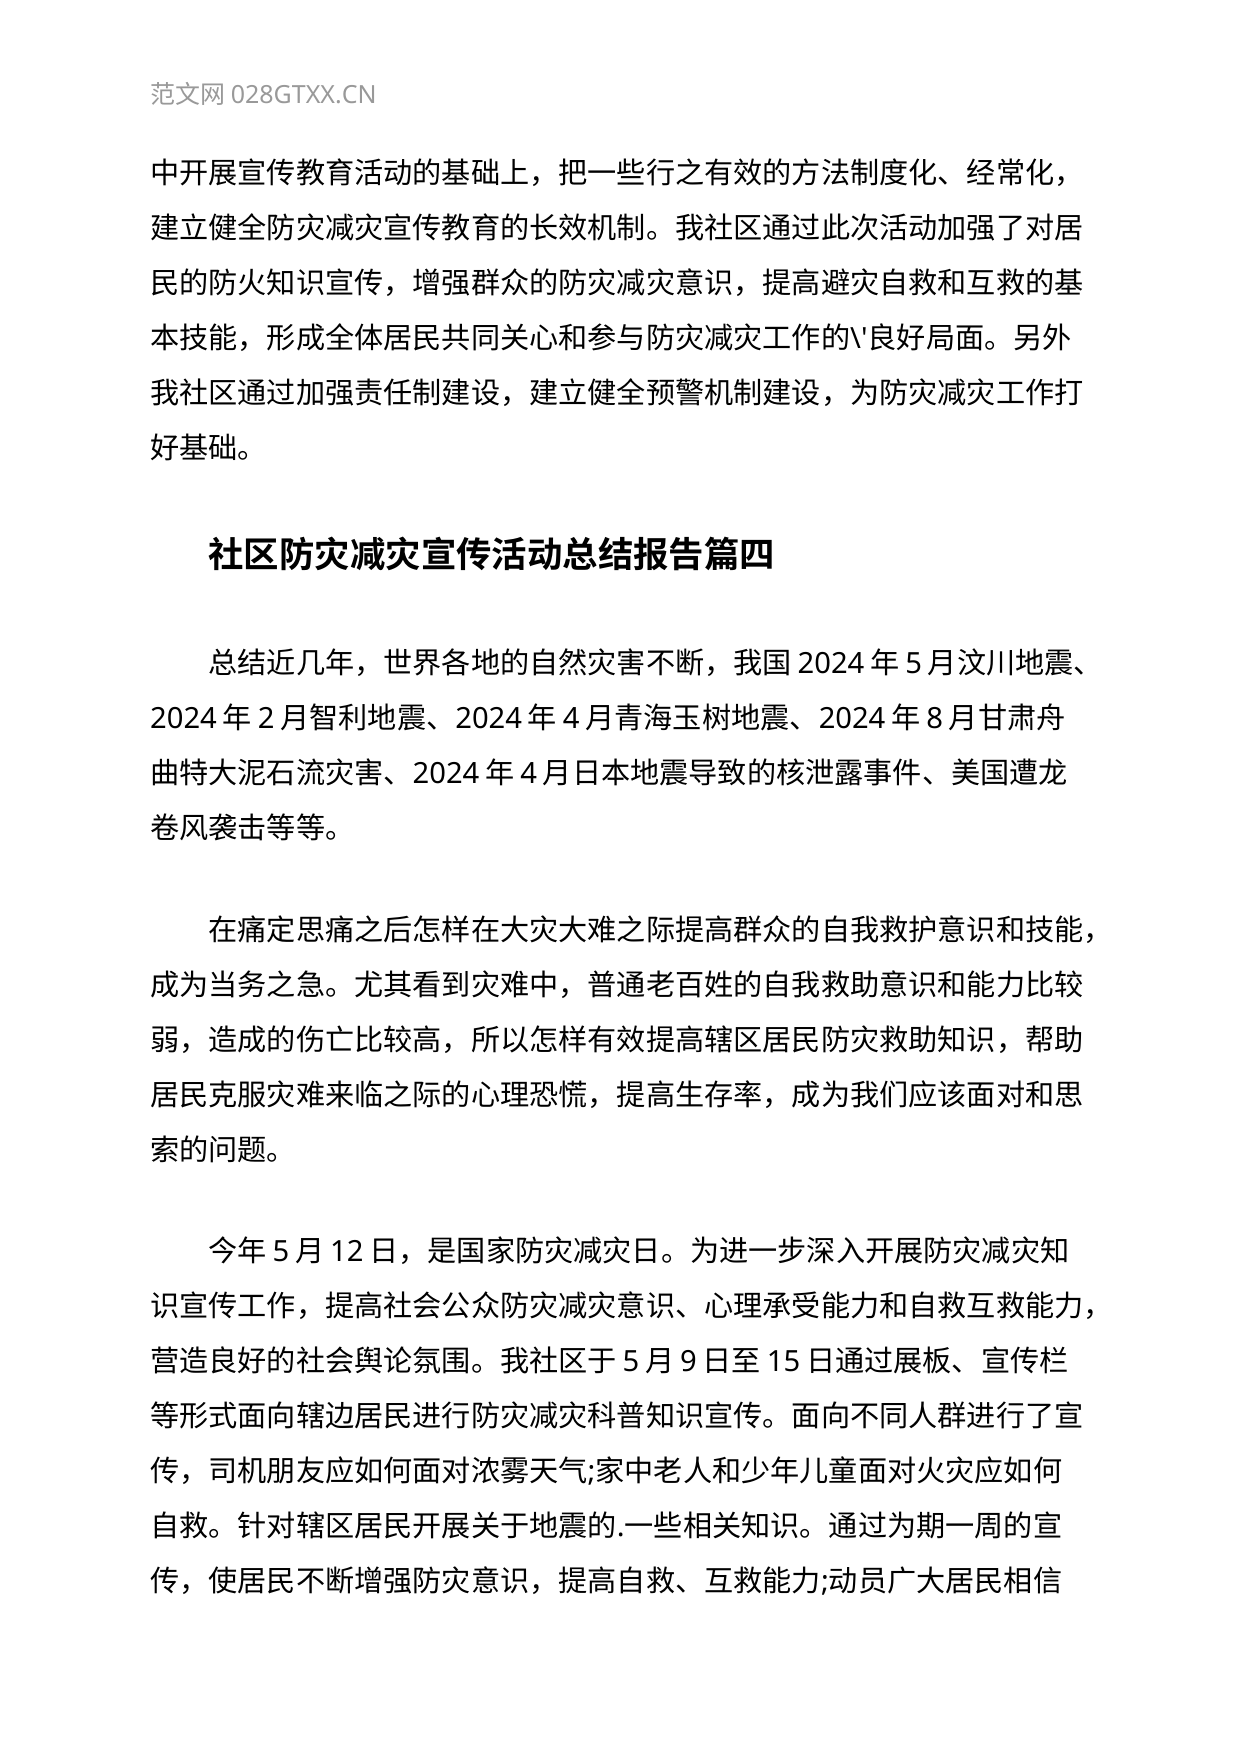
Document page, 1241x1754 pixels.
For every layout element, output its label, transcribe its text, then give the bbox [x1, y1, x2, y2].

text 社区防灾减灾宣传活动总结报告篇四 [150, 526, 1090, 578]
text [150, 150, 1090, 467]
text 总结近几年，世界各地的自然灾害不断，我国2024年5月汶川地震、2024年2月智利地震、2024年4月青海玉树地震、2024年8月甘肃舟曲特大泥石流灾害、2024年4月日本地震导致的核泄露事件、美国遭龙卷风袭击等等。 [150, 640, 1090, 847]
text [150, 1228, 1090, 1600]
text 在痛定思痛之后怎样在大灾大难之际提高群众的自我救护意识和技能，成为当务之急。尤其看到灾难中，普通老百姓的自我救助意识和能力比较弱，造成的伤亡比较高，所以怎样有效提高辖区居民防灾救助知识，帮助居民克服灾难来临之际的心理恐慌，提高生存率，成为我们应该面对和思索的问题。 [150, 907, 1090, 1168]
